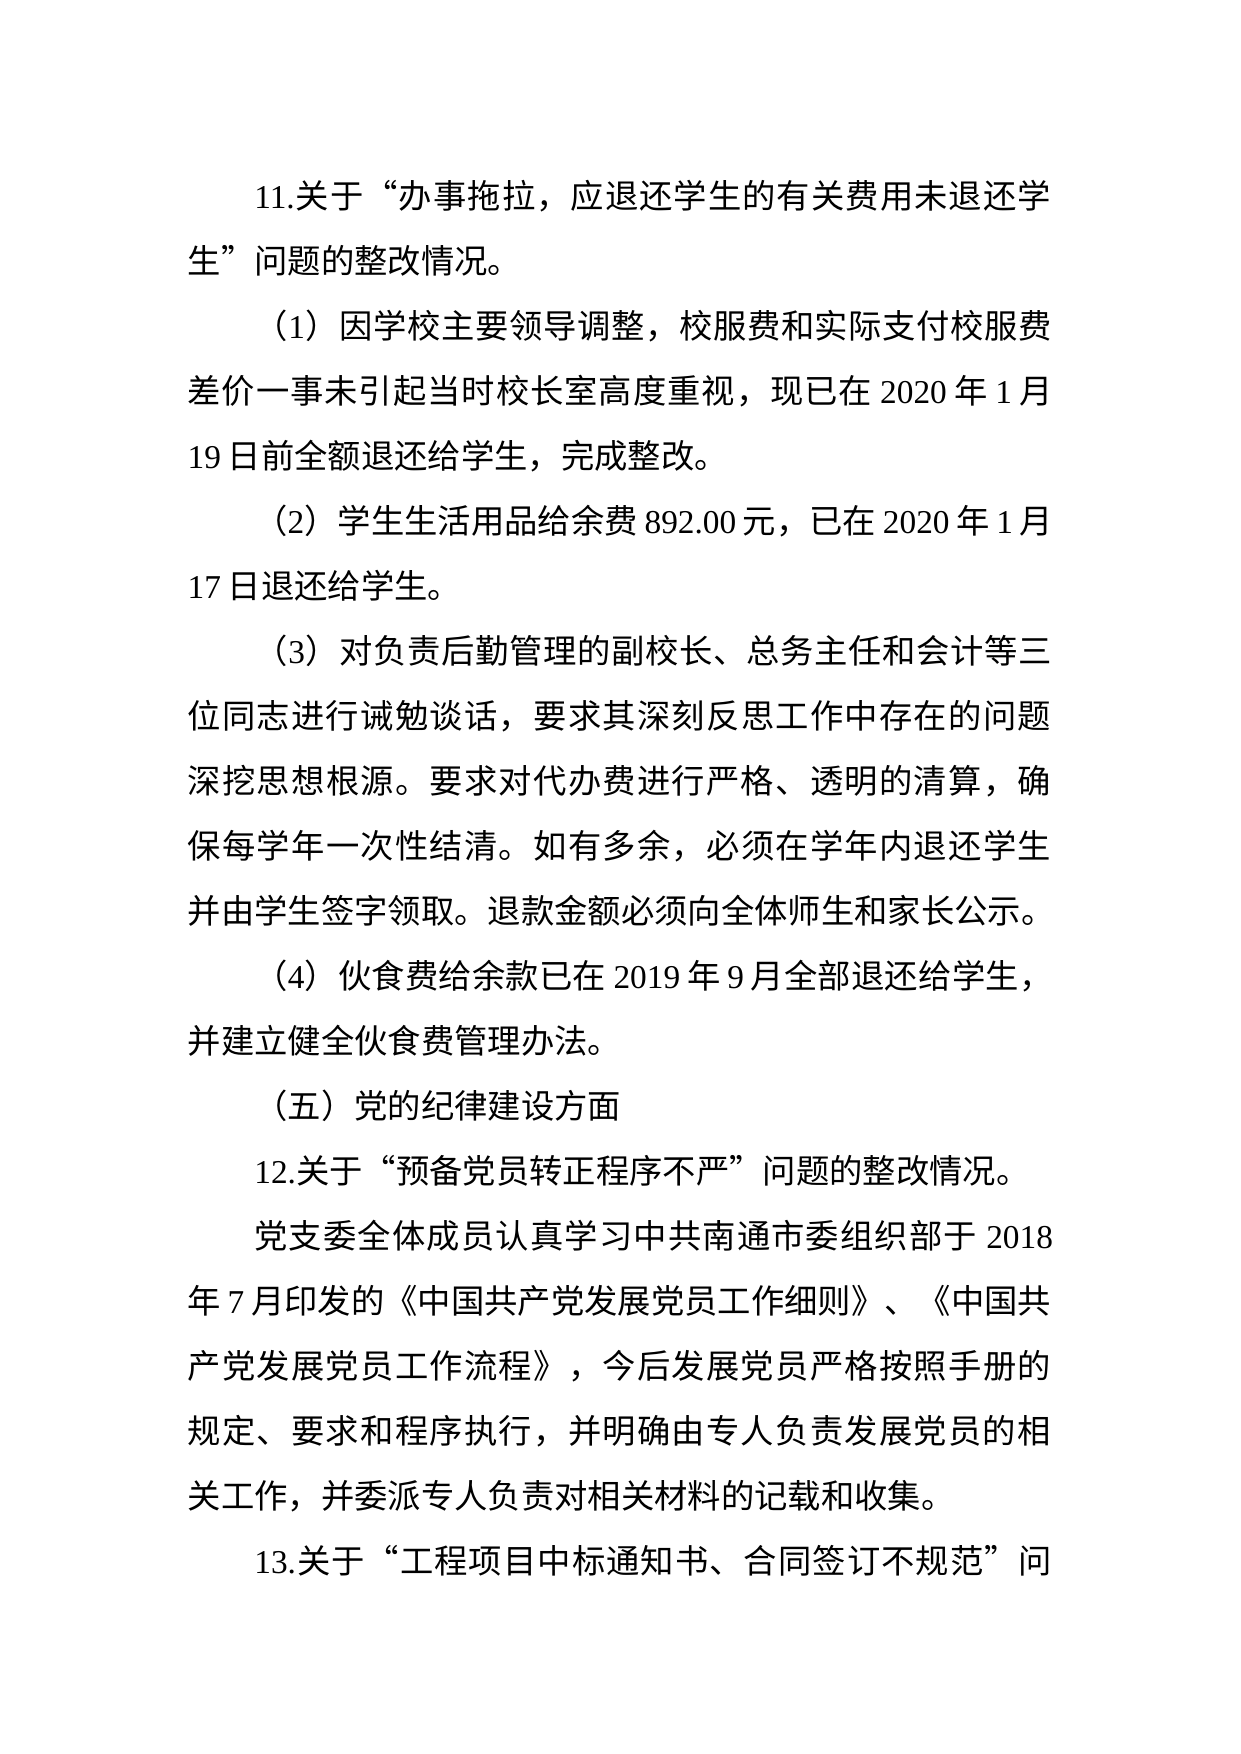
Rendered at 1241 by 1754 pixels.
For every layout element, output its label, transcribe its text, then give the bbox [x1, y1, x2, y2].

text （2）学生生活用品给余费892.00元，已在2020年1月17日退还给学生。 [187, 487, 1053, 617]
text （五）党的纪律建设方面 [187, 1072, 1053, 1137]
text （4）伙食费给余款已在2019年9月全部退还给学生，并建立健全伙食费管理办法。 [187, 942, 1053, 1072]
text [187, 1527, 1053, 1592]
text （1）因学校主要领导调整，校服费和实际支付校服费差价一事未引起当时校长室高度重视，现已在2020年1月19日前全额退还给学生，完成整改。 [187, 292, 1053, 487]
text 党支委全体成员认真学习中共南通市委组织部于2018年7月印发的《中国共产党发展党员工作细则》、《中国共产党发展党员工作流程》，今后发展党员严格按照手册的规定、要求和程序执行，并明确由专人负责发展党员的相关工作，并委派专人负责对相关材料的记载和收集。 [187, 1202, 1053, 1527]
text 12.关于“预备党员转正程序不严”问题的整改情况。 [187, 1137, 1053, 1202]
text （3）对负责后勤管理的副校长、总务主任和会计等三位同志进行诫勉谈话，要求其深刻反思工作中存在的问题，深挖思想根源。要求对代办费进行严格、透明的清算，确保每学年一次性结清。如有多余，必须在学年内退还学生，并由学生签字领取。退款金额必须向全体师生和家长公示。 [187, 617, 1053, 942]
text 11.关于“办事拖拉，应退还学生的有关费用未退还学生”问题的整改情况。 [187, 162, 1053, 292]
